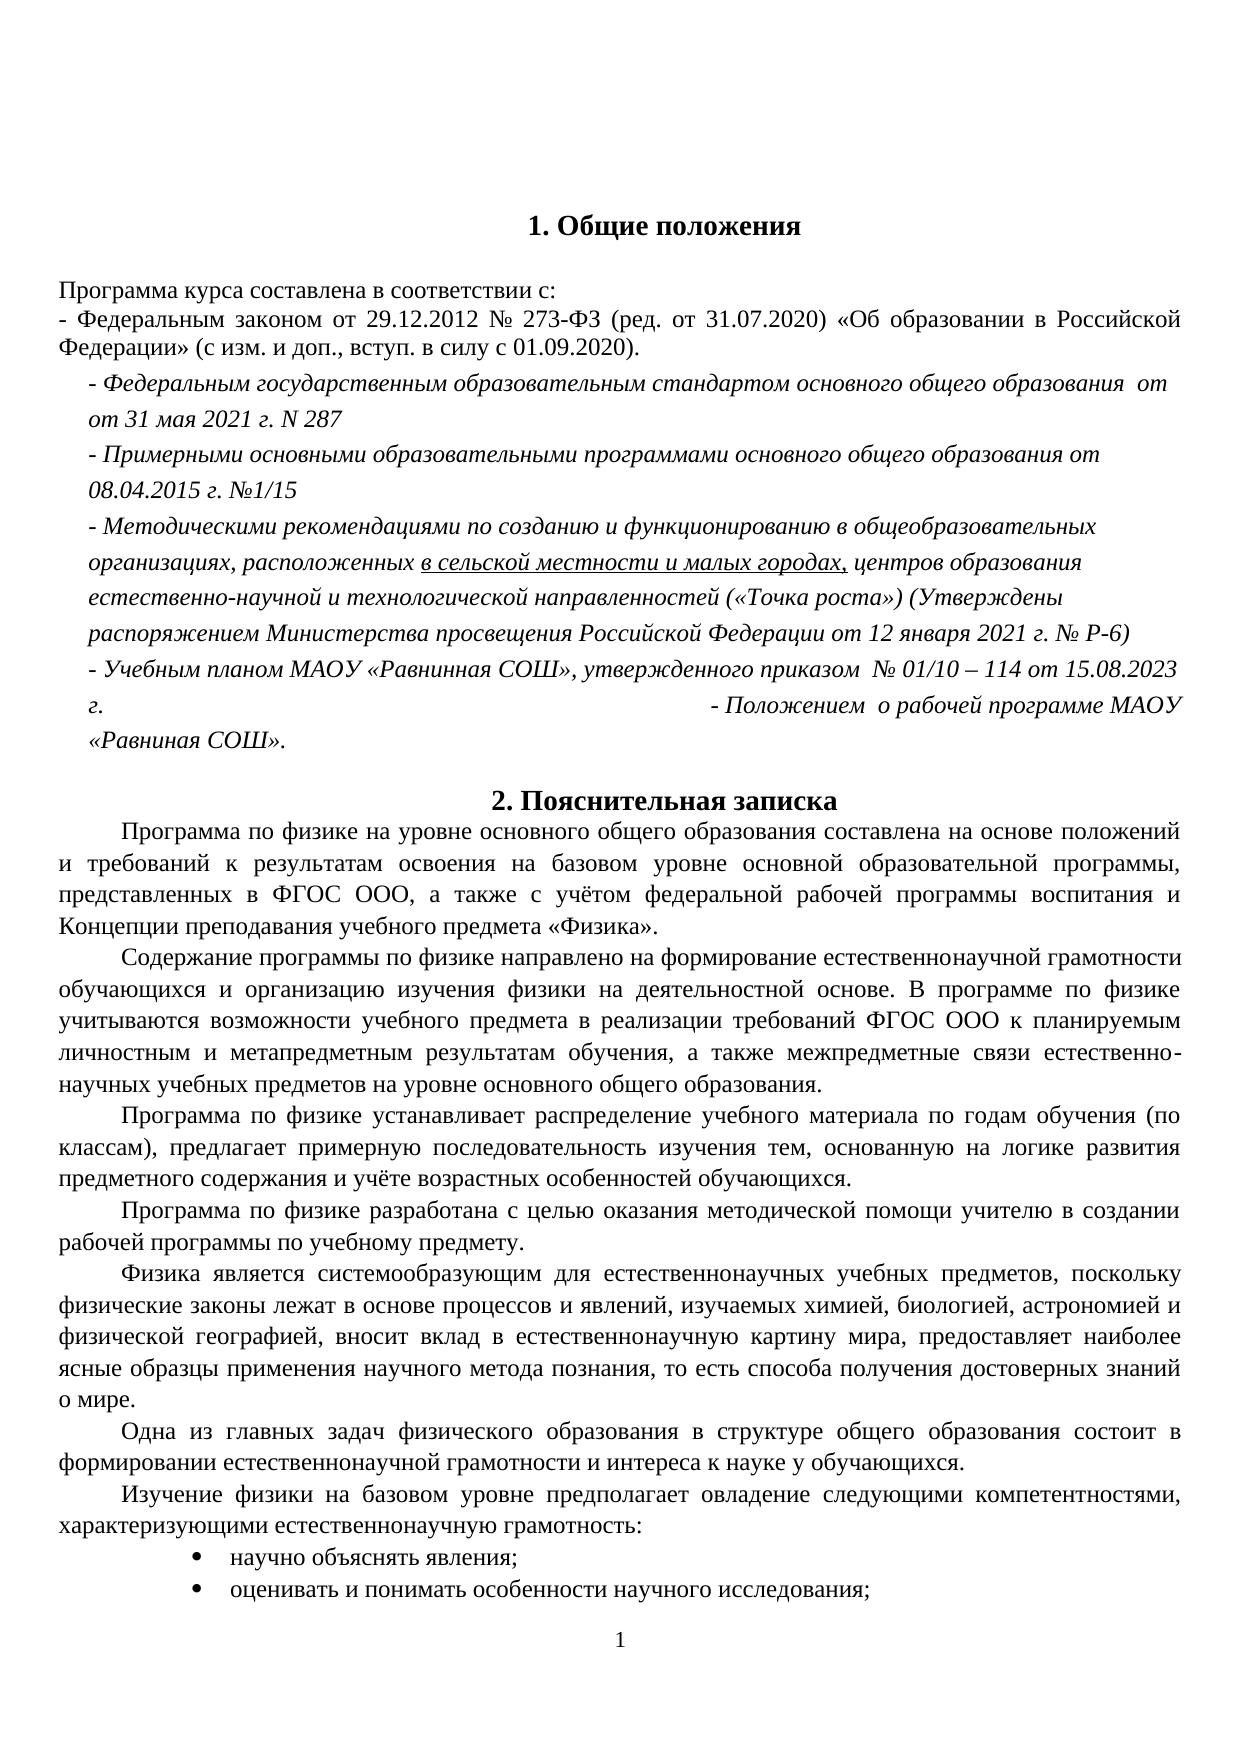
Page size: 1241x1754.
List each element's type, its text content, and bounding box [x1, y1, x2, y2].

text Содержание программы по физике направлено на формирование естественно­научной грамотности обучающихся и организацию изучения физики на деятельностной основе. В программе по физике учитываются возможности учебного предмета в реализации требований ФГОС ООО к планируемым личностным и метапредметным результатам обучения, а также межпредметные связи естественно­научных учебных предметов на уровне основного общего образования. [58, 942, 1182, 1097]
text 2. Пояснительная записка [147, 783, 1182, 816]
text Одна из главных задач физического образования в структуре общего образования состоит в формировании естественно­научной грамотности и интереса к науке у обучающихся. [58, 1416, 1182, 1476]
text Программа по физике устанавливает распределение учебного материала по годам обучения (по классам), предлагает примерную последовательность изучения тем, основанную на логике развития предметного содержания и учёте возрастных особенностей обучающихся. [58, 1100, 1182, 1192]
list научно объяснять явления; [192, 1542, 1182, 1571]
text 1. Общие положения [147, 208, 1182, 241]
subtitle - Федеральным государственным образовательным стандартом основного общего образования от от 31 мая 2021 г. N 287 - Примерными основными образовательными программами основного общего образования от 08.04.2015 г. №1/15 - Методическими рекомендациями по созданию и функционированию в общеобразовательных организациях, расположенных в сельской местности и малых городах, центров образования естественно-научной и технологической направленностей («Точка роста») (Утверждены распоряжением Министерства просвещения Российской Федерации от 12 января 2021 г. № Р-6) - Учебным планом МАОУ «Равнинная СОШ», утвержденного приказом № 01/10 – 114 от 15.08.2023 г. - Положением о рабочей программе МАОУ «Равниная СОШ». [88, 361, 1182, 754]
text Программа по физике на уровне основного общего образования составлена на основе положений и требований к результатам освоения на базовом уровне основной образовательной программы, представленных в ФГОС ООО, а также с учётом федеральной рабочей программы воспитания и Концепции преподавания учебного предмета «Физика». [58, 816, 1182, 940]
text Изучение физики на базовом уровне предполагает овладение следующими компетентностями, характеризующими естественно­научную грамотность: [58, 1479, 1182, 1539]
list оценивать и понимать особенности научного исследования; [192, 1574, 1182, 1602]
text Программа курса составлена в соответствии с: [58, 275, 1182, 304]
text Программа по физике разработана с целью оказания методической помощи учителю в создании рабочей программы по учебному предмету. [58, 1195, 1182, 1255]
text Физика является системообразующим для естественно­научных учебных предметов, поскольку физические законы лежат в основе процессов и явлений, изучаемых химией, биологией, астрономией и физической географией, вносит вклад в естественно­научную картину мира, предоставляет наиболее ясные образцы применения научного метода познания, то есть способа получения достоверных знаний о мире. [58, 1258, 1182, 1413]
text - Федеральным законом от 29.12.2012 № 273-ФЗ (ред. от 31.07.2020) «Об образовании в Российской Федерации» (с изм. и доп., вступ. в силу с 01.09.2020). [58, 304, 1182, 361]
